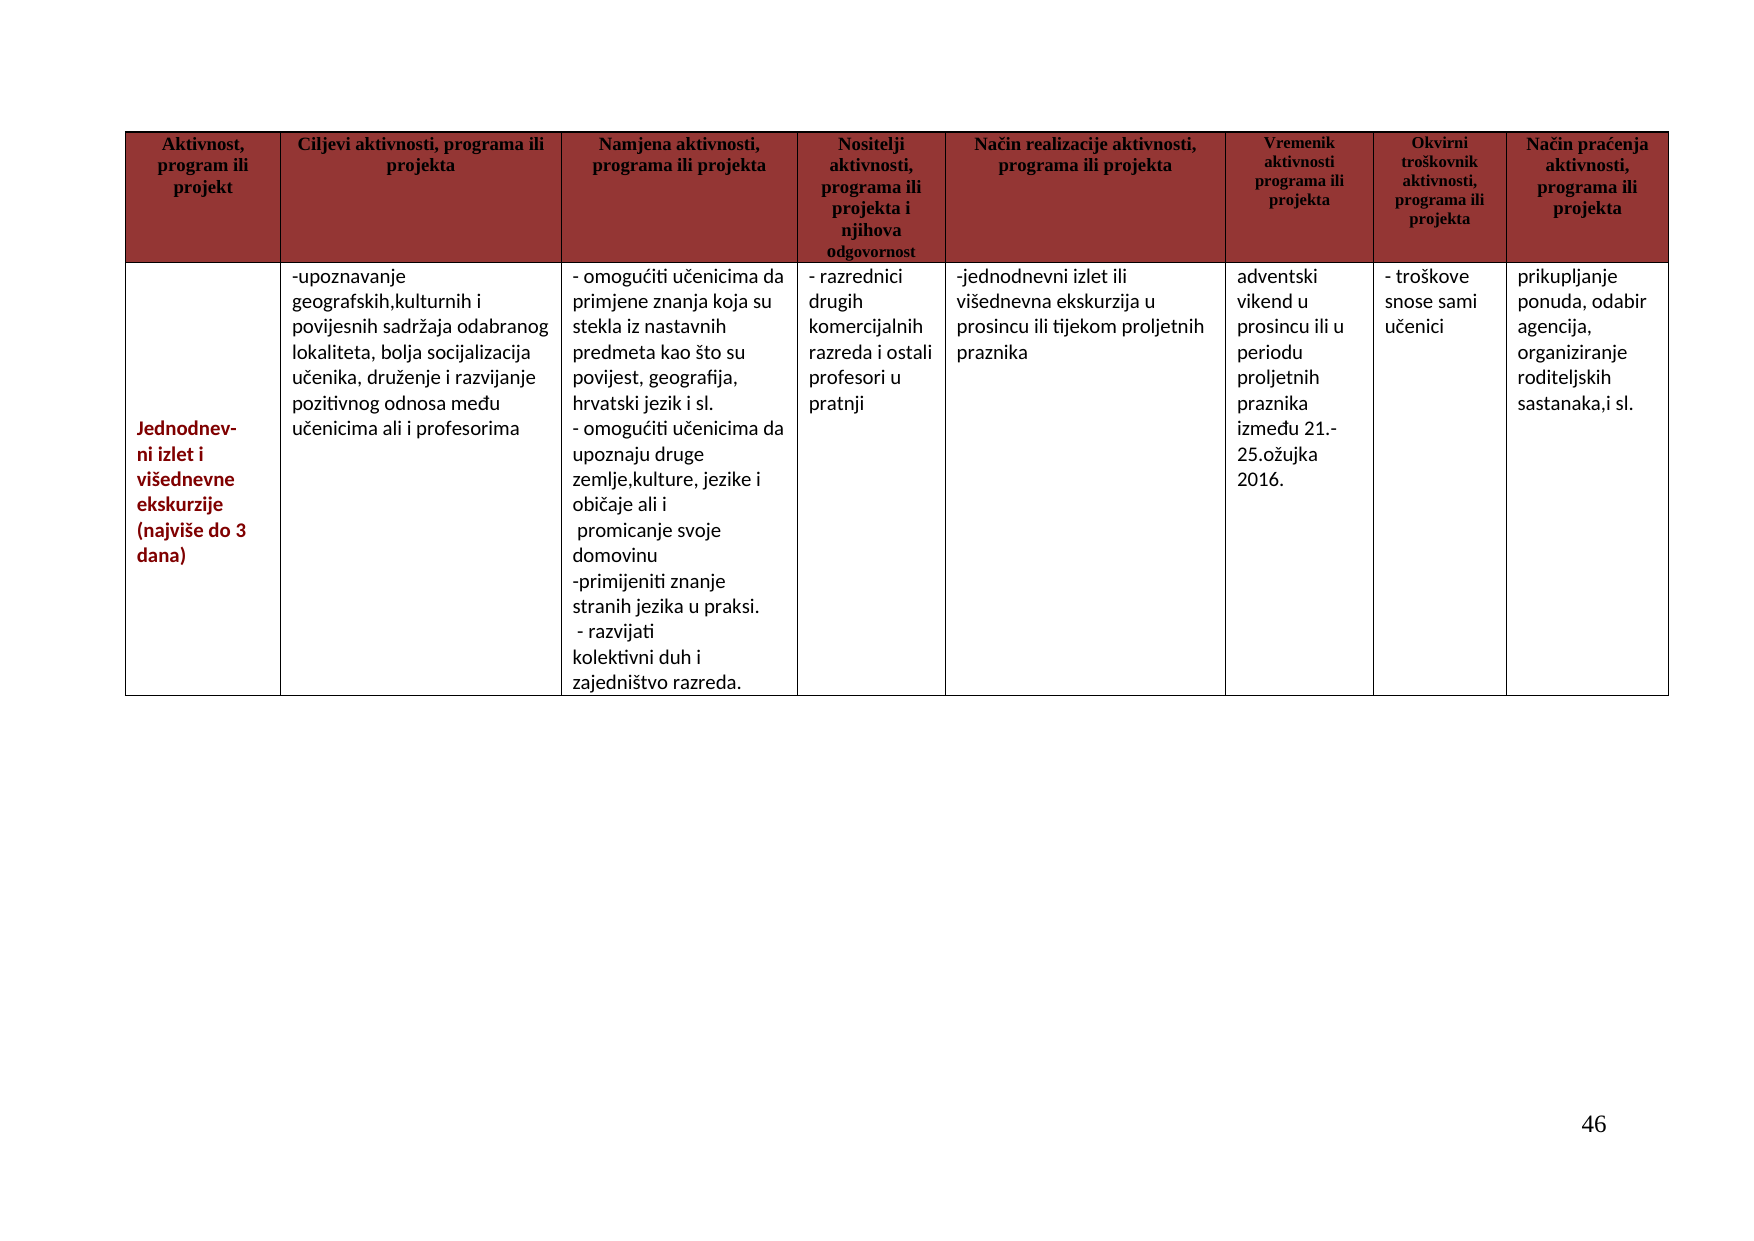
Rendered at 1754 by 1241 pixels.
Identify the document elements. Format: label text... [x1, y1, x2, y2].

table_cell adventski vikend u prosincu ili u periodu proljetnih praznika između 21.-25.ožujka 2016. [1226, 263, 1373, 695]
table_header Aktivnost, program ili projekt [126, 133, 280, 262]
table_cell - troškove snose sami učenici [1374, 263, 1506, 695]
table_cell Jednodnev- ni izlet i višednevne ekskurzije (najviše do 3 dana) [126, 263, 280, 695]
table_header Način realizacije aktivnosti, programa ili projekta [946, 133, 1225, 262]
table_header Namjena aktivnosti, programa ili projekta [562, 133, 797, 262]
table_cell -upoznavanje geografskih,kulturnih i povijesnih sadržaja odabranog lokaliteta, bolja socijalizacija učenika, druženje i razvijanje pozitivnog odnosa među učenicima ali i profesorima [281, 263, 561, 695]
table_header Način praćenja aktivnosti, programa ili projekta [1507, 133, 1668, 262]
table_cell -jednodnevni izlet ili višednevna ekskurzija u prosincu ili tijekom proljetnih praznika [946, 263, 1225, 695]
table_cell prikupljanje ponuda, odabir agencija, organiziranje roditeljskih sastanaka,i sl. [1507, 263, 1668, 695]
table_header Ciljevi aktivnosti, programa ili projekta [281, 133, 561, 262]
table_header Vremenik aktivnosti programa ili projekta [1226, 133, 1373, 262]
table_cell - omogućiti učenicima da primjene znanja koja su stekla iz nastavnih predmeta kao što su povijest, geografija, hrvatski jezik i sl. - omogućiti učenicima da upoznaju druge zemlje,kulture, jezike i običaje ali i promicanje svoje domovinu -primijeniti znanje stranih jezika u praksi. - razvijati kolektivni duh i zajedništvo razreda. [562, 263, 797, 695]
table_header Nositelji aktivnosti, programa ili projekta i njihova odgovornost [798, 133, 945, 262]
table_header Okvirni troškovnik aktivnosti, programa ili projekta [1374, 133, 1506, 262]
table_cell - razrednici drugih komercijalnih razreda i ostali profesori u pratnji [798, 263, 945, 695]
